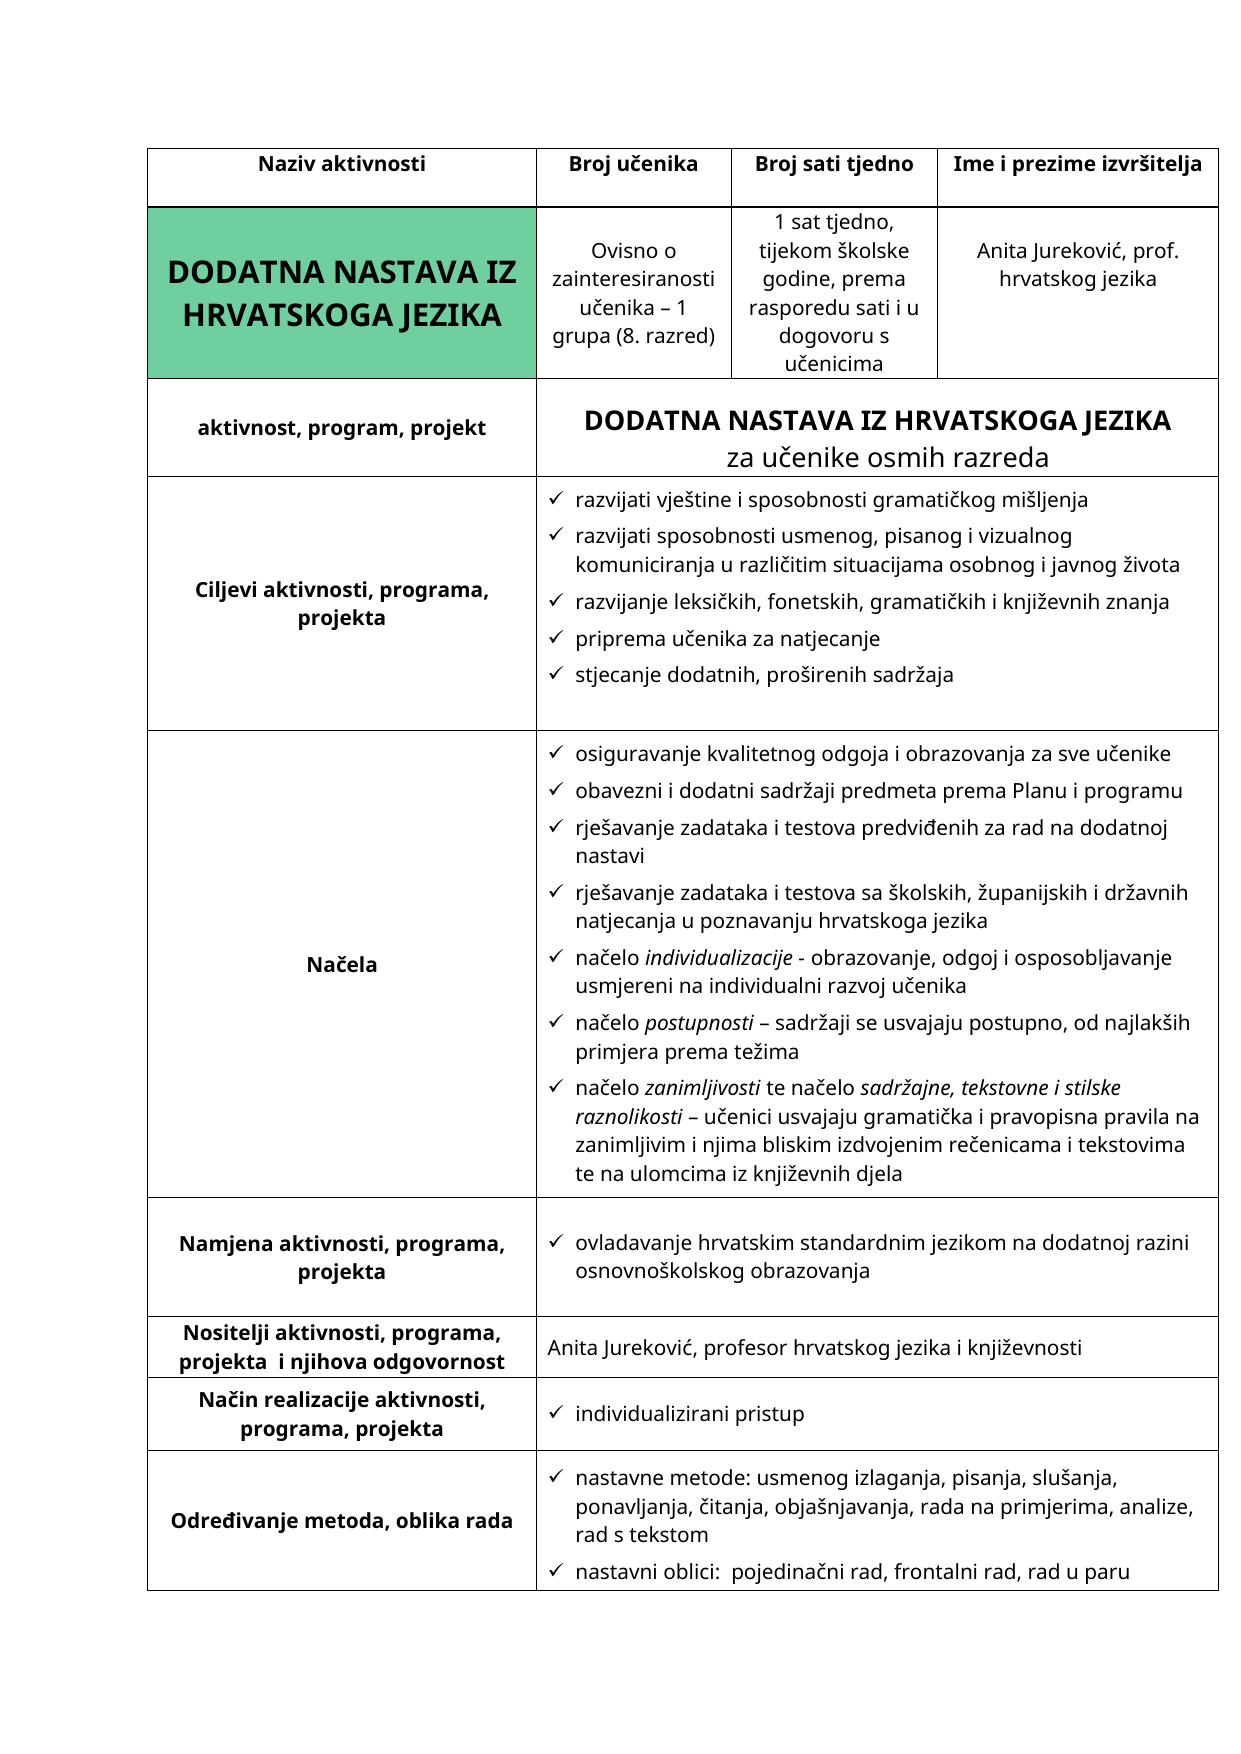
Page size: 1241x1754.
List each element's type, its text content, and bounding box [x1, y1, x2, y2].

table_header Broj sati tjedno [732, 149, 937, 206]
table_cell Anita Jureković, prof. hrvatskog jezika [938, 208, 1218, 378]
table_cell nastavne metode: usmenog izlaganja, pisanja, slušanja, ponavljanja, čitanja, objašnjavanja, rada na primjerima, analize, rad s tekstom nastavni oblici: pojedinačni rad, frontalni rad, rad u paru [537, 1451, 1218, 1590]
table_cell razvijati vještine i sposobnosti gramatičkog mišljenja razvijati sposobnosti usmenog, pisanog i vizualnog komuniciranja u različitim situacijama osobnog i javnog života razvijanje leksičkih, fonetskih, gramatičkih i književnih znanja priprema učenika za natjecanje stjecanje dodatnih, proširenih sadržaja [537, 477, 1218, 730]
table_cell DODATNA NASTAVA IZ HRVATSKOGA JEZIKA za učenike osmih razreda [537, 379, 1218, 476]
table_header Broj učenika [537, 149, 731, 206]
table_cell individualizirani pristup [537, 1378, 1218, 1450]
table_cell Namjena aktivnosti, programa, projekta [148, 1198, 536, 1316]
table_cell Ovisno o zainteresiranosti učenika – 1 grupa (8. razred) [537, 208, 731, 378]
table_cell Ciljevi aktivnosti, programa, projekta [148, 477, 536, 730]
table_cell Načela [148, 731, 536, 1197]
table_cell Način realizacije aktivnosti, programa, projekta [148, 1378, 536, 1450]
table_cell osiguravanje kvalitetnog odgoja i obrazovanja za sve učenike obavezni i dodatni sadržaji predmeta prema Planu i programu rješavanje zadataka i testova predviđenih za rad na dodatnoj nastavi rješavanje zadataka i testova sa školskih, županijskih i državnih natjecanja u poznavanju hrvatskoga jezika načelo individualizacije - obrazovanje, odgoj i osposobljavanje usmjereni na individualni razvoj učenika načelo postupnosti – sadržaji se usvajaju postupno, od najlakših primjera prema težima načelo zanimljivosti te načelo sadržajne, tekstovne i stilske raznolikosti – učenici usvajaju gramatička i pravopisna pravila na zanimljivim i njima bliskim izdvojenim rečenicama i tekstovima te na ulomcima iz književnih djela [537, 731, 1218, 1197]
table_cell ovladavanje hrvatskim standardnim jezikom na dodatnoj razini osnovnoškolskog obrazovanja [537, 1198, 1218, 1316]
table_cell aktivnost, program, projekt [148, 379, 536, 476]
table_cell DODATNA NASTAVA IZ HRVATSKOGA JEZIKA [148, 208, 536, 378]
table_cell Određivanje metoda, oblika rada [148, 1451, 536, 1590]
table_header Naziv aktivnosti [148, 149, 536, 206]
table_cell Nositelji aktivnosti, programa, projekta i njihova odgovornost [148, 1317, 536, 1377]
table_cell Anita Jureković, profesor hrvatskog jezika i književnosti [537, 1317, 1218, 1377]
table_header Ime i prezime izvršitelja [938, 149, 1218, 206]
table_cell 1 sat tjedno, tijekom školske godine, prema rasporedu sati i u dogovoru s učenicima [732, 208, 937, 378]
